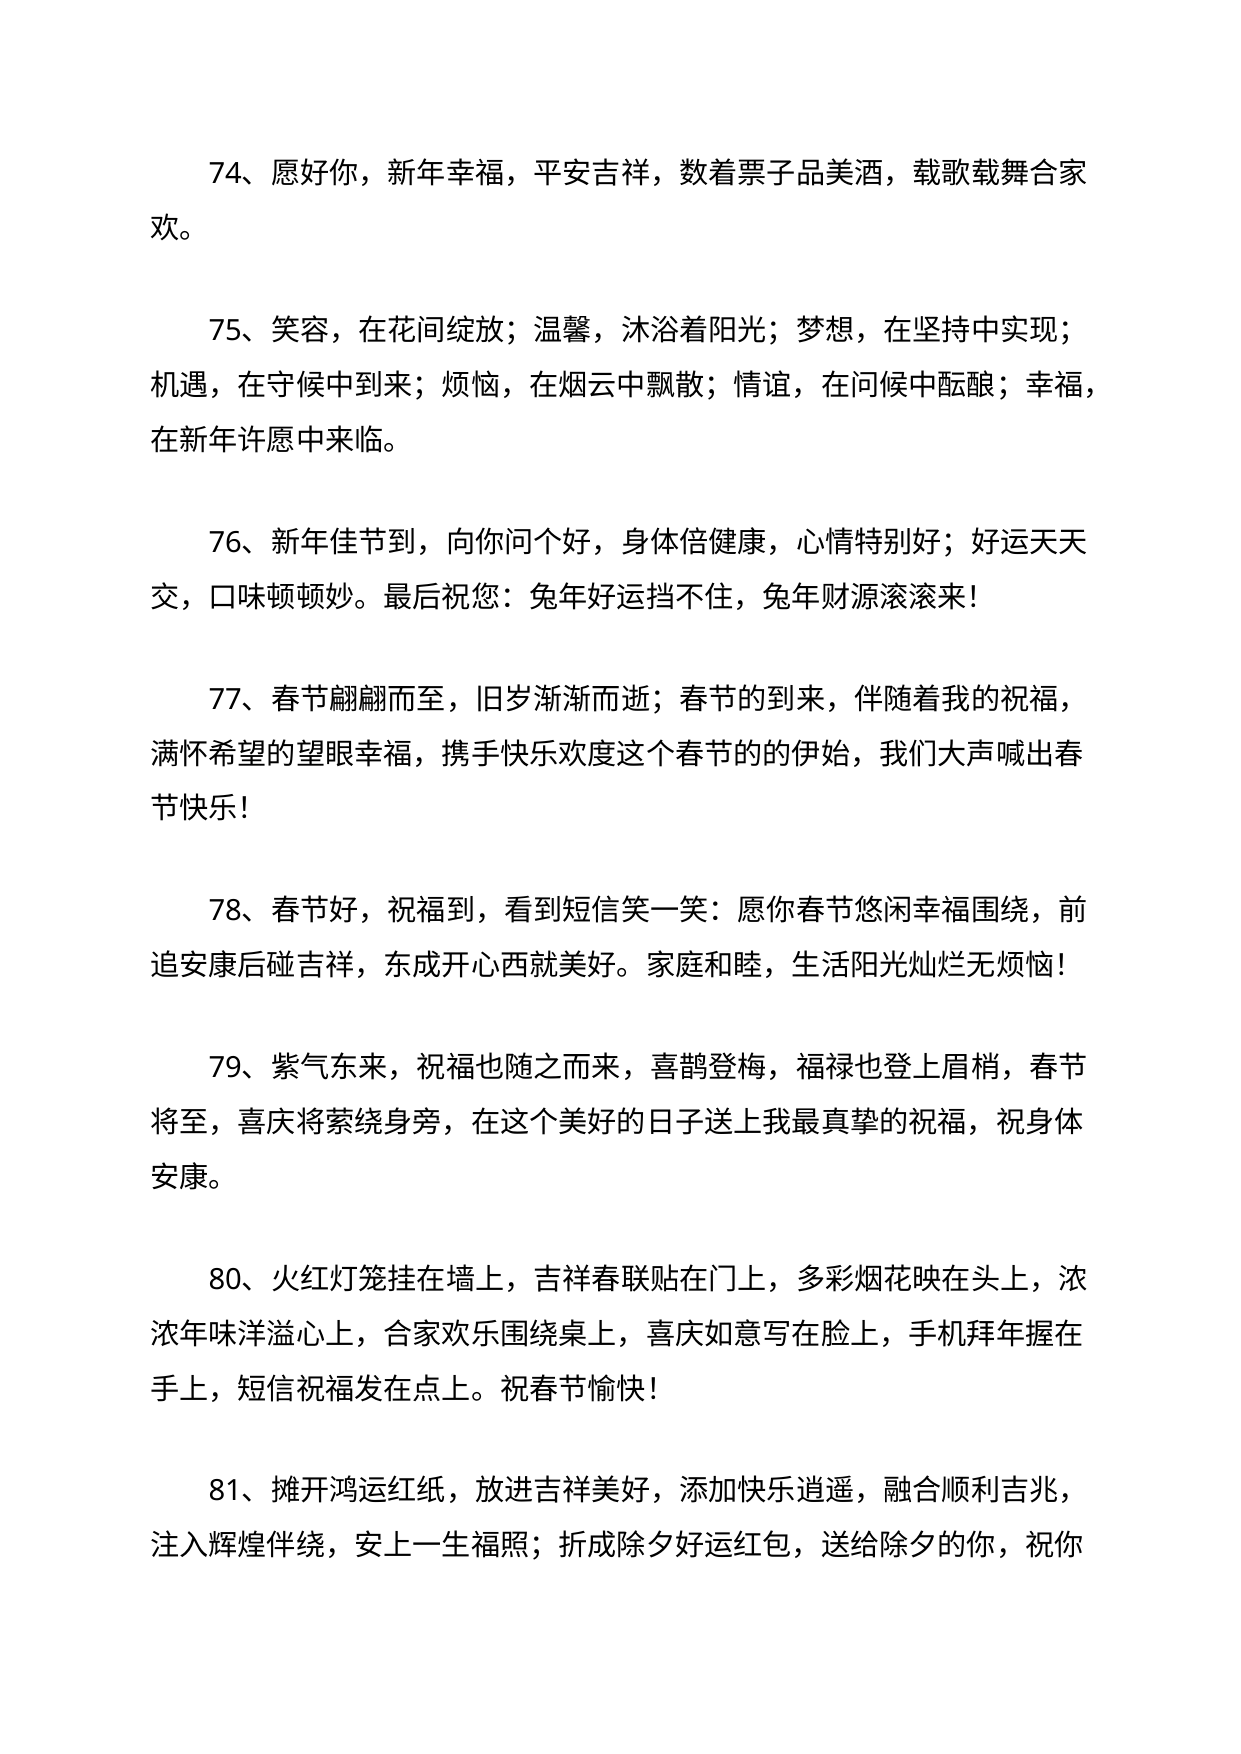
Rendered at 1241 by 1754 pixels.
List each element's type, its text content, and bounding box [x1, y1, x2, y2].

text 80、火红灯笼挂在墙上，吉祥春联贴在门上，多彩烟花映在头上，浓浓年味洋溢心上，合家欢乐围绕桌上，喜庆如意写在脸上，手机拜年握在手上，短信祝福发在点上。祝春节愉快！ [150, 1255, 1090, 1407]
text 75、笑容，在花间绽放；温馨，沐浴着阳光；梦想，在坚持中实现；机遇，在守候中到来；烦恼，在烟云中飘散；情谊，在问候中酝酿；幸福，在新年许愿中来临。 [150, 307, 1090, 459]
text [150, 1467, 1090, 1564]
text 76、新年佳节到，向你问个好，身体倍健康，心情特别好；好运天天交，口味顿顿妙。最后祝您：兔年好运挡不住，兔年财源滚滚来！ [150, 518, 1090, 616]
text 78、春节好，祝福到，看到短信笑一笑：愿你春节悠闲幸福围绕，前追安康后碰吉祥，东成开心西就美好。家庭和睦，生活阳光灿烂无烦恼！ [150, 887, 1090, 984]
text 79、紫气东来，祝福也随之而来，喜鹊登梅，福禄也登上眉梢，春节将至，喜庆将萦绕身旁，在这个美好的日子送上我最真挚的祝福，祝身体安康。 [150, 1044, 1090, 1196]
text 74、愿好你，新年幸福，平安吉祥，数着票子品美酒，载歌载舞合家欢。 [150, 150, 1090, 247]
text 77、春节翩翩而至，旧岁渐渐而逝；春节的到来，伴随着我的祝福，满怀希望的望眼幸福，携手快乐欢度这个春节的的伊始，我们大声喊出春节快乐！ [150, 675, 1090, 827]
